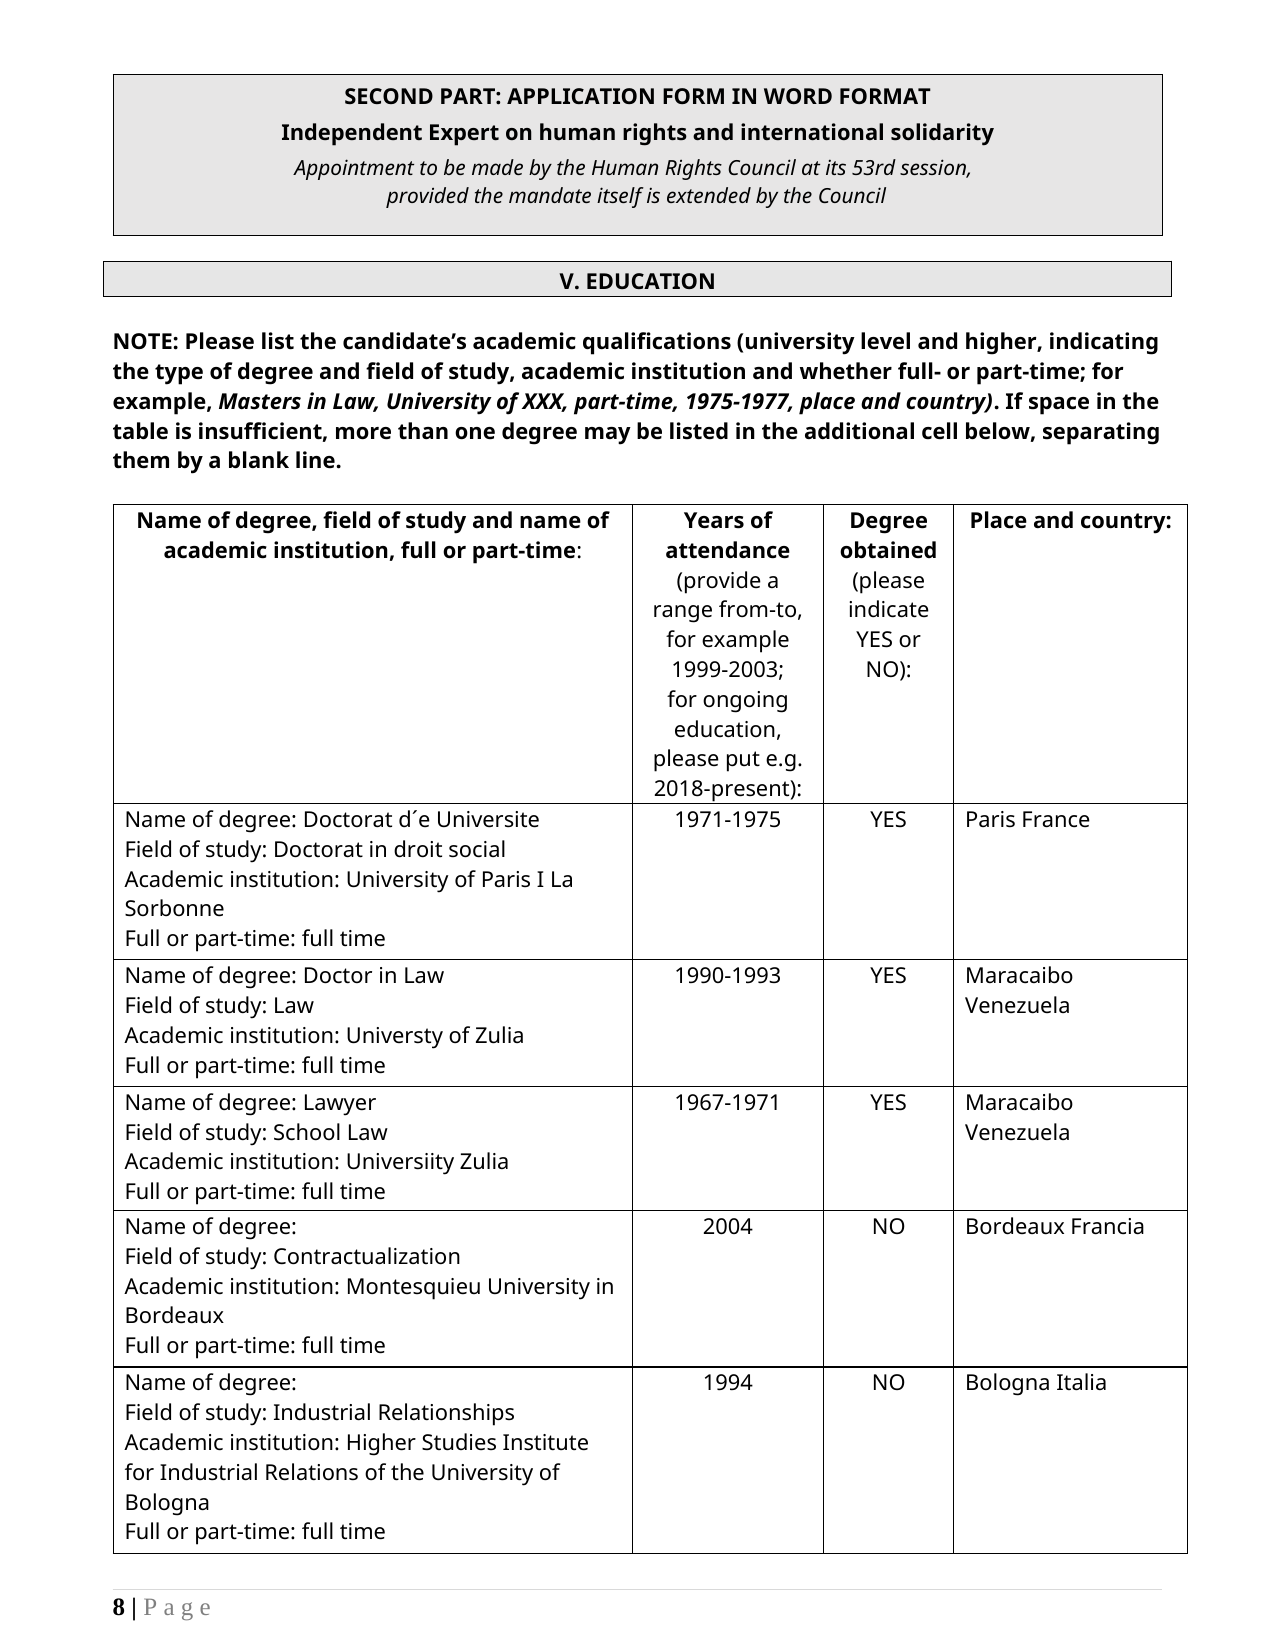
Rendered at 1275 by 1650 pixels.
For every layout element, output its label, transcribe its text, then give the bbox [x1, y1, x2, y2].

table_cell Name of degree: Doctor in Law Field of study: Law Academic institution: Universty of Zulia Full or part-time: full time [114, 960, 632, 1086]
table_cell 2004 [633, 1211, 823, 1366]
table_header Degree obtained (please indicate YES or NO): [824, 505, 953, 803]
text NOTE: Please list the candidate’s academic qualifications (university level and higher, indicating the type of degree and field of study, academic institution and whether full- or part-time; for example, Masters in Law, University of XXX, part-time, 1975-1977, place and country). If space in the table is insufficient, more than one degree may be listed in the additional cell below, separating them by a blank line. [112, 326, 1162, 475]
table_cell Bologna Italia [954, 1368, 1187, 1552]
table_cell YES [824, 1087, 953, 1210]
table_cell 1990-1993 [633, 960, 823, 1086]
table_cell Name of degree: Lawyer Field of study: School Law Academic institution: Universiity Zulia Full or part-time: full time [114, 1087, 632, 1210]
table_cell Name of degree: Doctorat d´e Universite Field of study: Doctorat in droit social Academic institution: University of Paris I La Sorbonne Full or part-time: full time [114, 804, 632, 959]
table_header Place and country: [954, 505, 1187, 803]
table_cell Bordeaux Francia [954, 1211, 1187, 1366]
table_cell 1967-1971 [633, 1087, 823, 1210]
table_header Name of degree, field of study and name of academic institution, full or part-time: [114, 505, 632, 803]
table_cell 1994 [633, 1368, 823, 1552]
table_cell NO [824, 1368, 953, 1552]
table_cell Name of degree: Field of study: Industrial Relationships Academic institution: Higher Studies Institute for Industrial Relations of the University of Bologna Full or part-time: full time [114, 1368, 632, 1552]
table_cell Maracaibo Venezuela [954, 1087, 1187, 1210]
table_cell YES [824, 804, 953, 959]
table_cell Name of degree: Field of study: Contractualization Academic institution: Montesquieu University in Bordeaux Full or part-time: full time [114, 1211, 632, 1366]
text V. EDUCATION [104, 262, 1171, 296]
table_cell Maracaibo Venezuela [954, 960, 1187, 1086]
table_cell NO [824, 1211, 953, 1366]
table_cell 1971-1975 [633, 804, 823, 959]
table_cell YES [824, 960, 953, 1086]
table_header Years of attendance (provide a range from-to, for example 1999-2003; for ongoing education, please put e.g. 2018-present): [633, 505, 823, 803]
table_cell Paris France [954, 804, 1187, 959]
